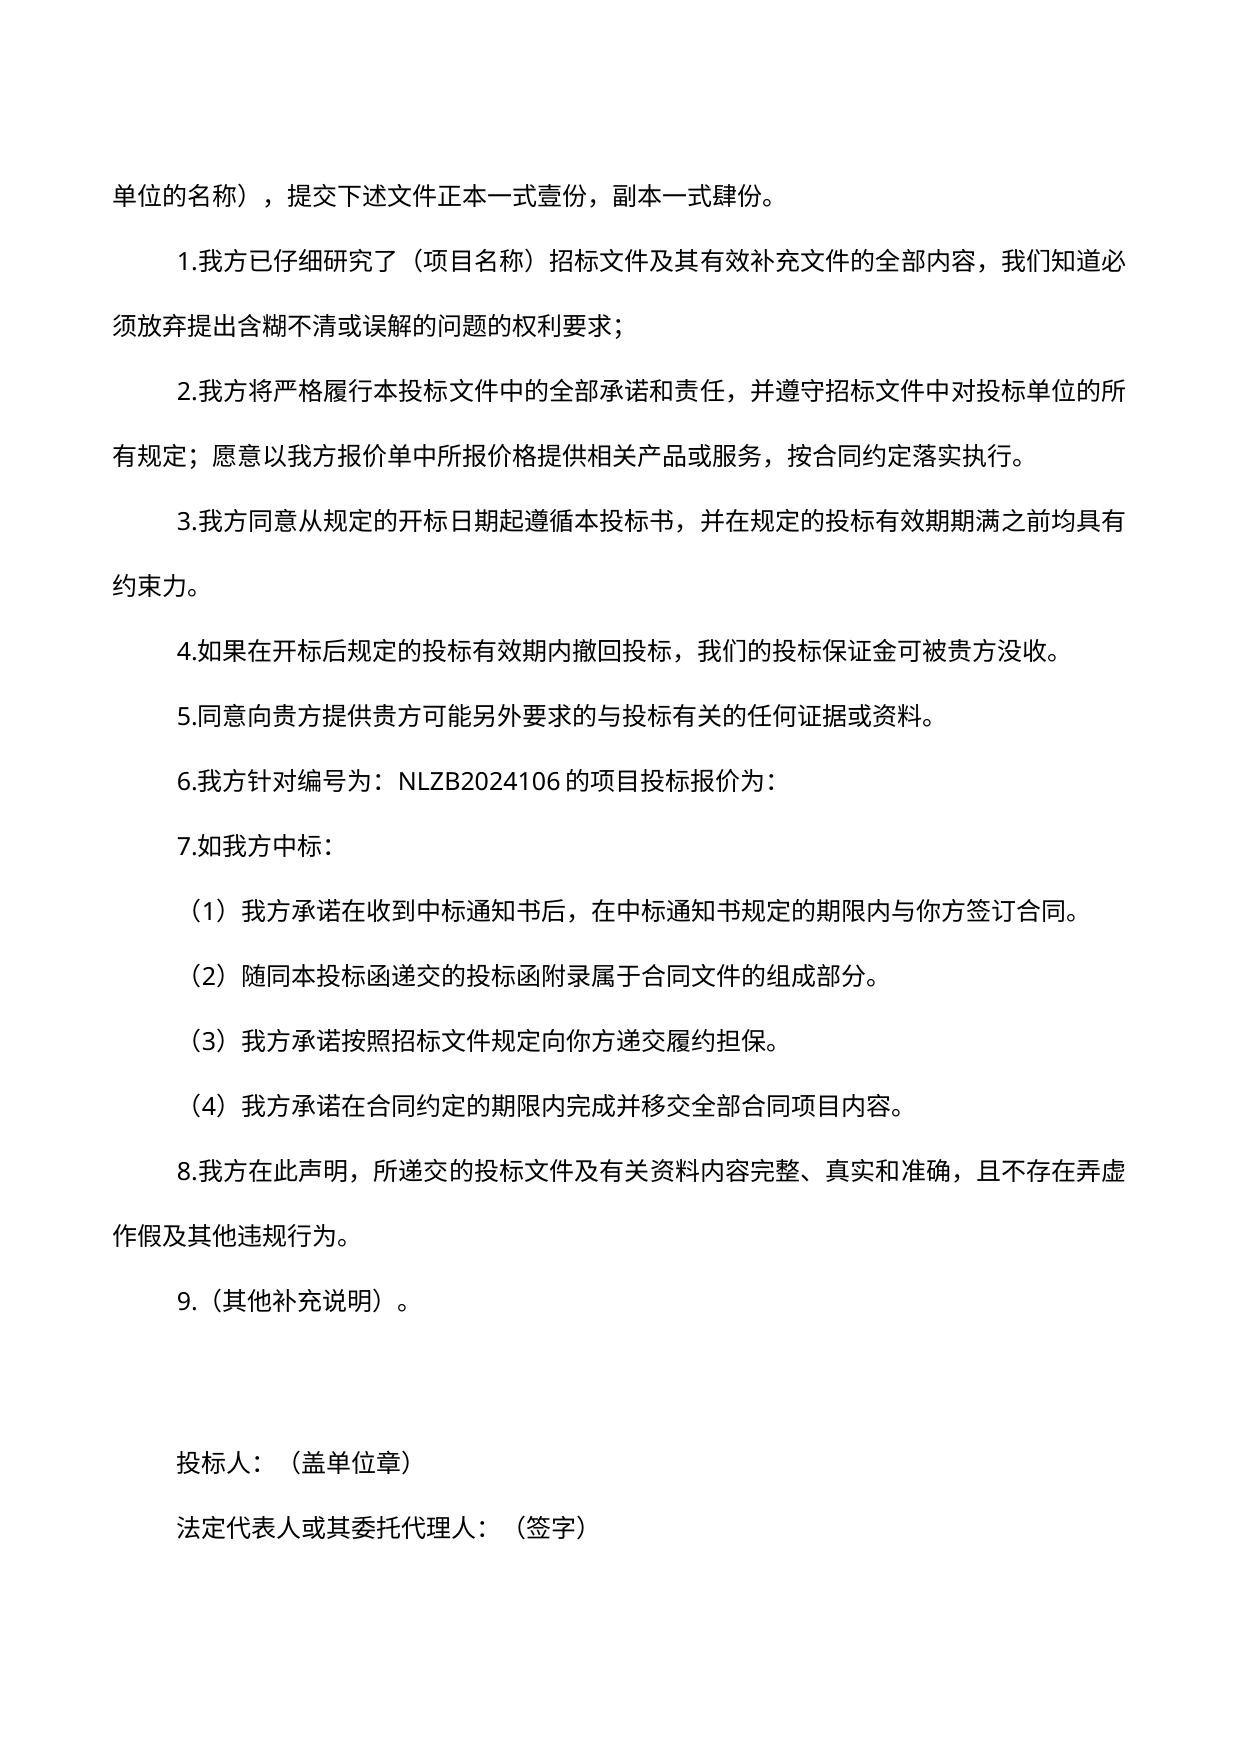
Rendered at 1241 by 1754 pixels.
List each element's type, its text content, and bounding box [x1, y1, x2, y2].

text （3）我方承诺按照招标文件规定向你方递交履约担保。 [112, 1007, 1128, 1072]
text 2.我方将严格履行本投标文件中的全部承诺和责任，并遵守招标文件中对投标单位的所有规定；愿意以我方报价单中所报价格提供相关产品或服务，按合同约定落实执行。 [112, 357, 1128, 487]
text 法定代表人或其委托代理人：（签字） [112, 1494, 1128, 1559]
text 投标人：（盖单位章） [112, 1429, 1128, 1494]
text （1）我方承诺在收到中标通知书后，在中标通知书规定的期限内与你方签订合同。 [112, 877, 1128, 942]
text （2）随同本投标函递交的投标函附录属于合同文件的组成部分。 [112, 942, 1128, 1007]
text 6.我方针对编号为：NLZB2024106的项目投标报价为： [112, 747, 1128, 812]
text 5.同意向贵方提供贵方可能另外要求的与投标有关的任何证据或资料。 [112, 682, 1128, 747]
text 8.我方在此声明，所递交的投标文件及有关资料内容完整、真实和准确，且不存在弄虚作假及其他违规行为。 [112, 1137, 1128, 1267]
text 9.（其他补充说明）。 [112, 1267, 1128, 1332]
text 4.如果在开标后规定的投标有效期内撤回投标，我们的投标保证金可被贵方没收。 [112, 617, 1128, 682]
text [112, 162, 1128, 227]
text 3.我方同意从规定的开标日期起遵循本投标书，并在规定的投标有效期期满之前均具有约束力。 [112, 487, 1128, 617]
text 7.如我方中标： [112, 812, 1128, 877]
text （4）我方承诺在合同约定的期限内完成并移交全部合同项目内容。 [112, 1072, 1128, 1137]
text 1.我方已仔细研究了（项目名称）招标文件及其有效补充文件的全部内容，我们知道必须放弃提出含糊不清或误解的问题的权利要求； [112, 227, 1128, 357]
